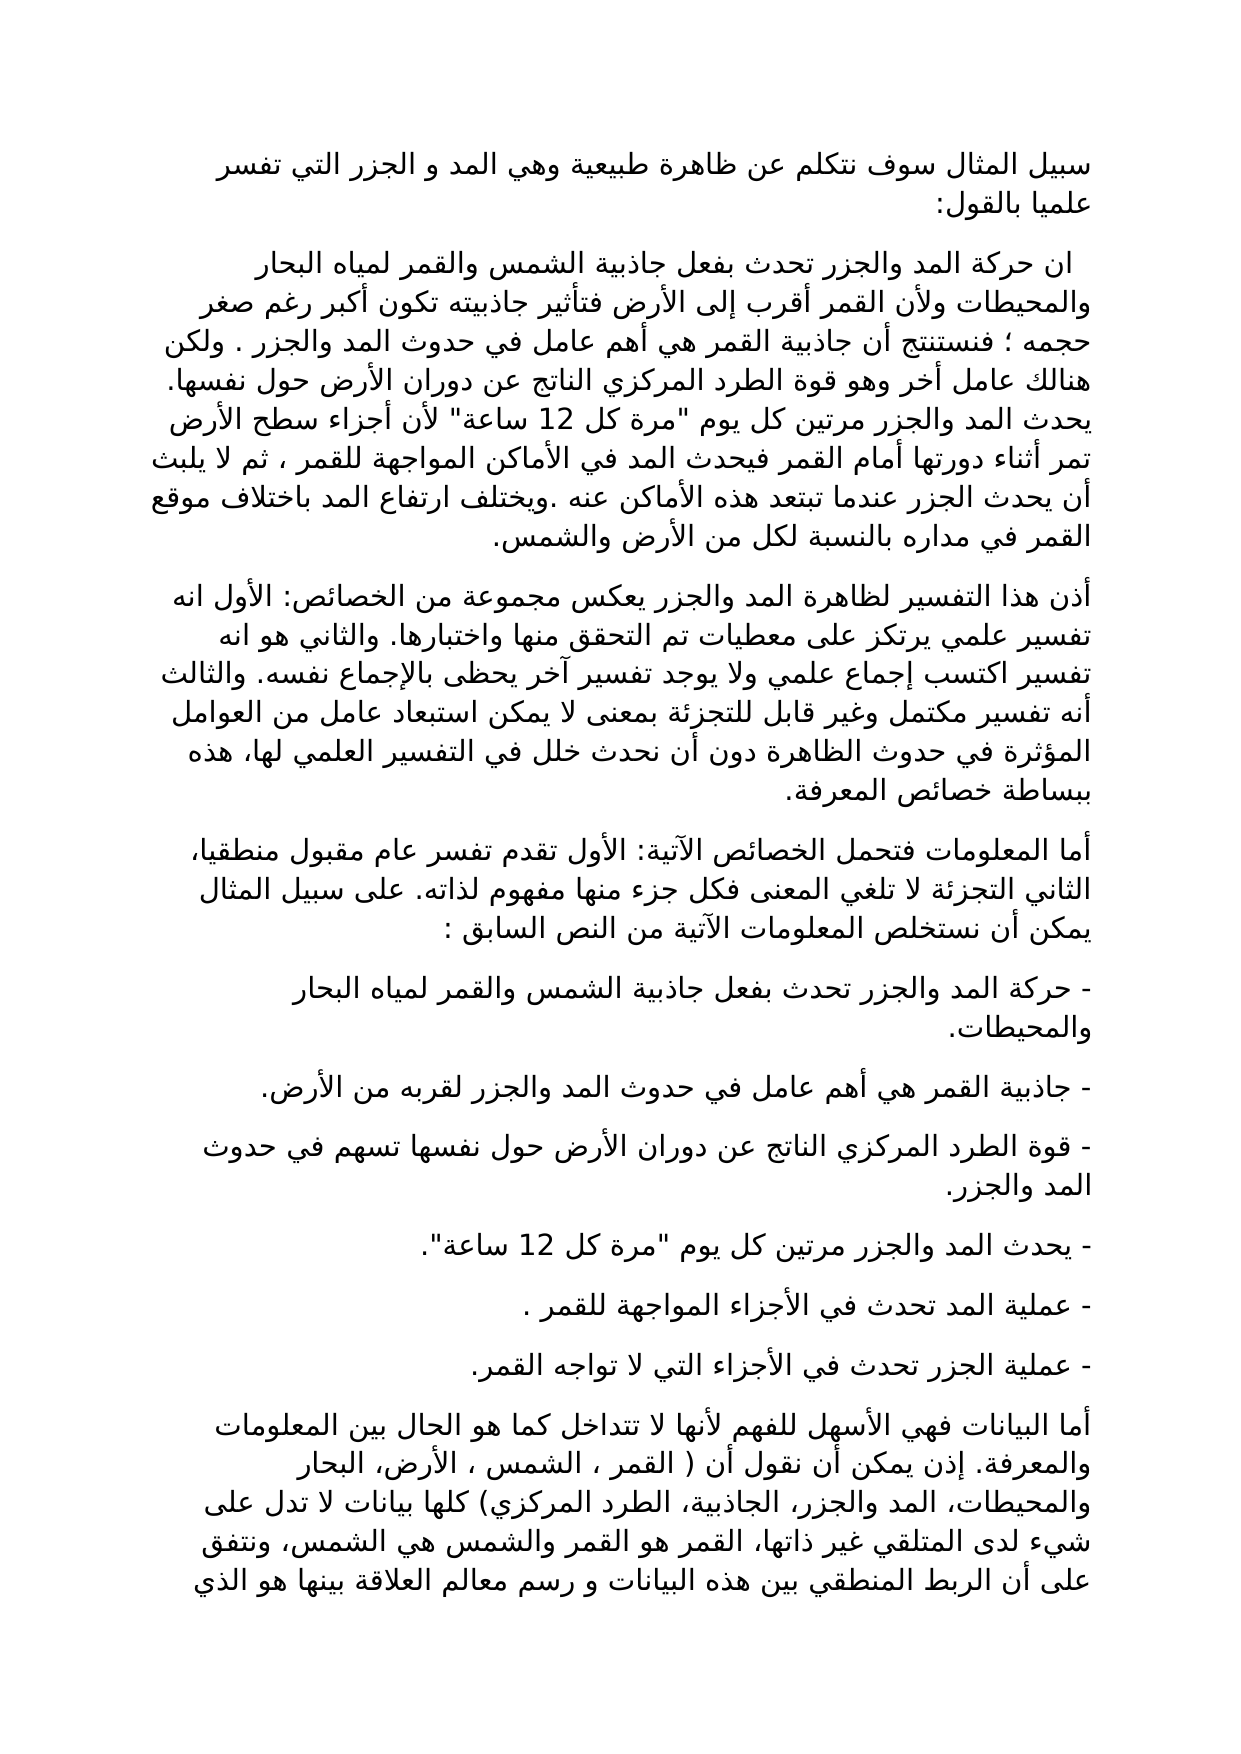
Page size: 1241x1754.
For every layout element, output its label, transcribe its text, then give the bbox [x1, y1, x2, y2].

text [148, 148, 1093, 221]
text - عملية المد تحدث في الأجزاء المواجهة للقمر . [148, 1288, 1093, 1322]
text - حركة المد والجزر تحدث بفعل جاذبية الشمس والقمر لمياه البحار والمحيطات. [148, 971, 1093, 1044]
text - قوة الطرد المركزي الناتج عن دوران الأرض حول نفسها تسهم في حدوث المد والجزر. [148, 1130, 1093, 1203]
text - جاذبية القمر هي أهم عامل في حدوث المد والجزر لقربه من الأرض. [148, 1070, 1093, 1104]
text - يحدث المد والجزر مرتين كل يوم "مرة كل 12 ساعة". [148, 1228, 1093, 1262]
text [148, 1408, 1093, 1598]
text - عملية الجزر تحدث في الأجزاء التي لا تواجه القمر. [148, 1348, 1093, 1382]
text أما المعلومات فتحمل الخصائص الآتية: الأول تقدم تفسر عام مقبول منطقيا، الثاني التجزئة لا تلغي المعنى فكل جزء منها مفهوم لذاته. على سبيل المثال يمكن أن نستخلص المعلومات الآتية من النص السابق : [148, 833, 1093, 945]
text ان حركة المد والجزر تحدث بفعل جاذبية الشمس والقمر لمياه البحار والمحيطات ولأن القمر أقرب إلى الأرض فتأثير جاذبيته تكون أكبر رغم صغر حجمه ؛ فنستنتج أن جاذبية القمر هي أهم عامل في حدوث المد والجزر . ولكن هنالك عامل أخر وهو قوة الطرد المركزي الناتج عن دوران الأرض حول نفسها. يحدث المد والجزر مرتين كل يوم "مرة كل 12 ساعة" لأن أجزاء سطح الأرض تمر أثناء دورتها أمام القمر فيحدث المد في الأماكن المواجهة للقمر ، ثم لا يلبث أن يحدث الجزر عندما تبتعد هذه الأماكن عنه .ويختلف ارتفاع المد باختلاف موقع القمر في مداره بالنسبة لكل من الأرض والشمس. [148, 246, 1093, 553]
text أذن هذا التفسير لظاهرة المد والجزر يعكس مجموعة من الخصائص: الأول انه تفسير علمي يرتكز على معطيات تم التحقق منها واختبارها. والثاني هو انه تفسير اكتسب إجماع علمي ولا يوجد تفسير آخر يحظى بالإجماع نفسه. والثالث أنه تفسير مكتمل وغير قابل للتجزئة بمعنى لا يمكن استبعاد عامل من العوامل المؤثرة في حدوث الظاهرة دون أن نحدث خلل في التفسير العلمي لها، هذه ببساطة خصائص المعرفة. [148, 579, 1093, 808]
